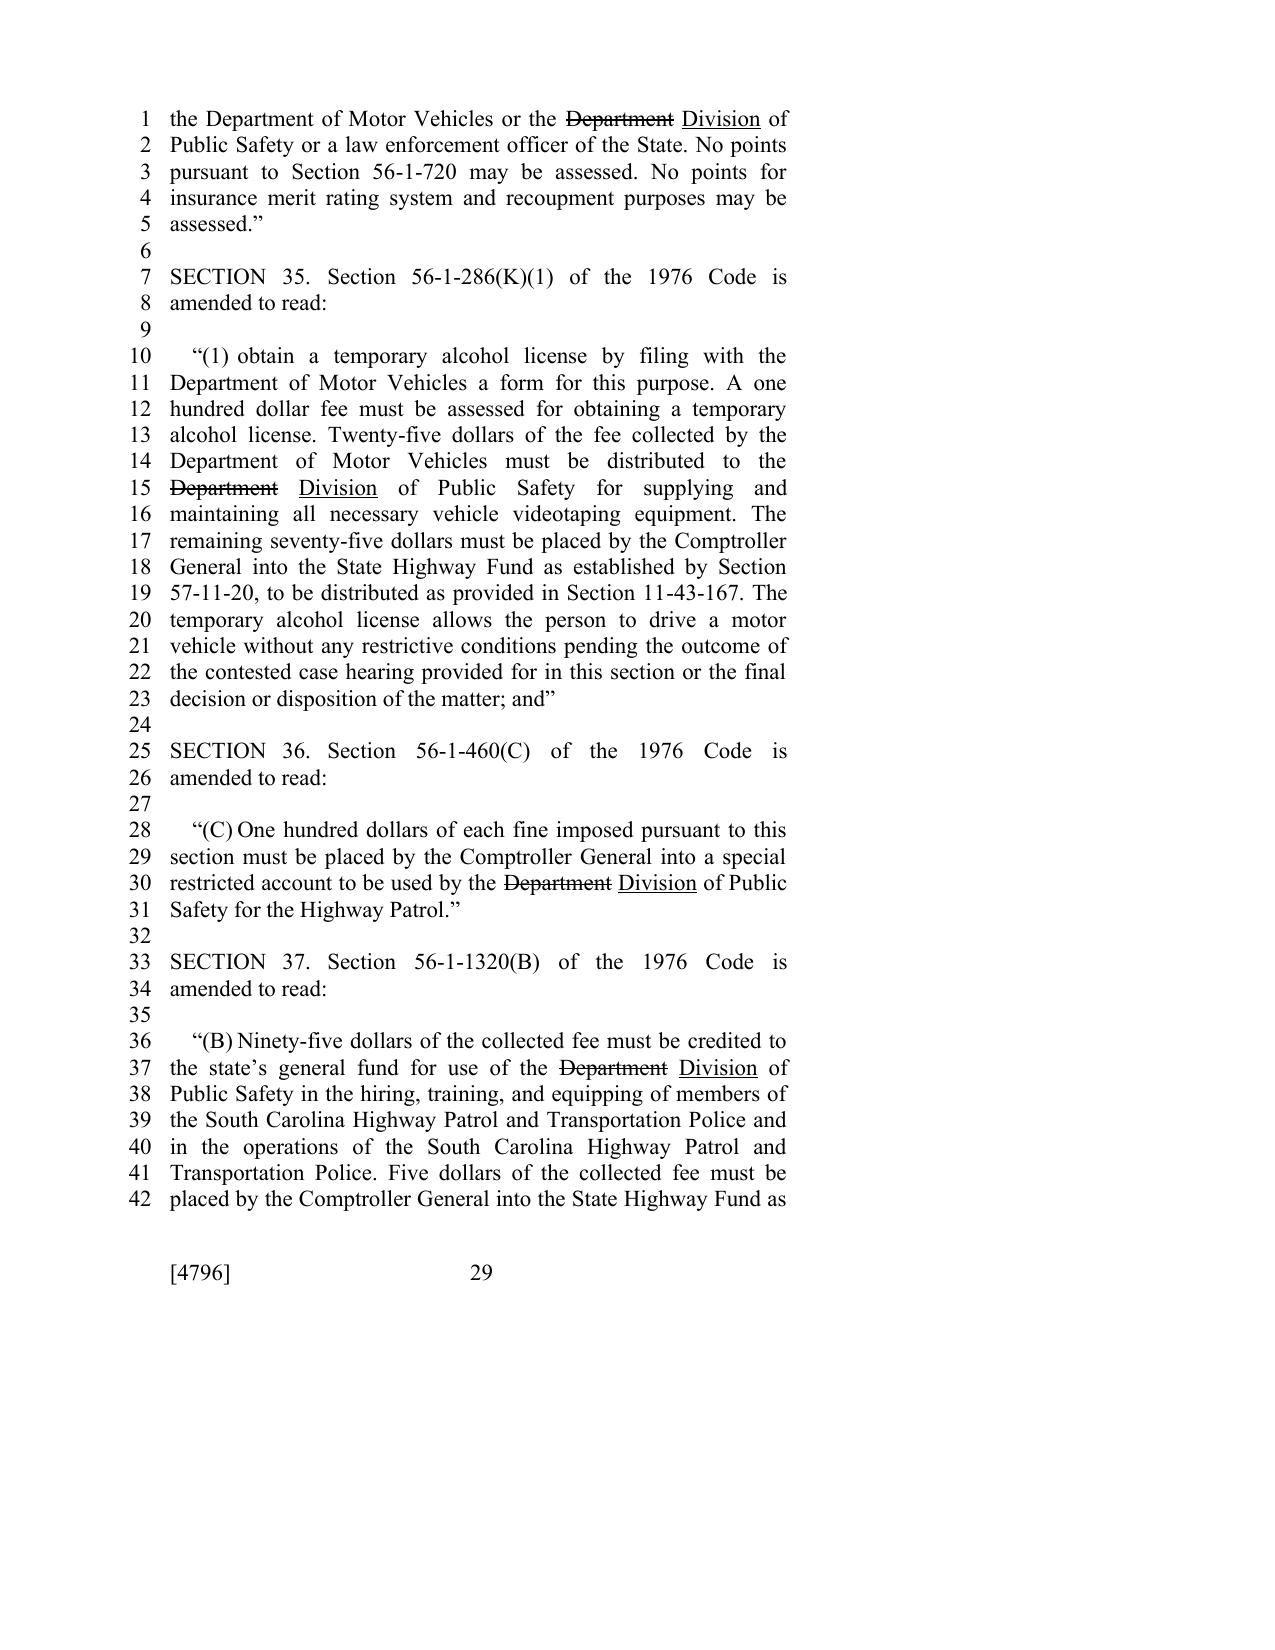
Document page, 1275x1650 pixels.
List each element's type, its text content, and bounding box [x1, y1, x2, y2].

text SECTION 37. Section 56-1-1320(B) of the 1976 Code is amended to read: [169, 948, 787, 1001]
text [169, 105, 787, 237]
text SECTION 36. Section 56-1-460(C) of the 1976 Code is amended to read: [169, 737, 787, 790]
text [169, 1027, 787, 1212]
text “(C) One hundred dollars of each fine imposed pursuant to this section must be placed by the Comptroller General into a special restricted account to be used by the Department Division of Public Safety for the Highway Patrol.” [169, 817, 787, 922]
text SECTION 35. Section 56-1-286(K)(1) of the 1976 Code is amended to read: [169, 263, 787, 316]
text “(1) obtain a temporary alcohol license by filing with the Department of Motor Vehicles a form for this purpose. A one hundred dollar fee must be assessed for obtaining a temporary alcohol license. Twenty-five dollars of the fee collected by the Department of Motor Vehicles must be distributed to the Department Division of Public Safety for supplying and maintaining all necessary vehicle videotaping equipment. The remaining seventy-five dollars must be placed by the Comptroller General into the State Highway Fund as established by Section 57-11-20, to be distributed as provided in Section 11-43-167. The temporary alcohol license allows the person to drive a motor vehicle without any restrictive conditions pending the outcome of the contested case hearing provided for in this section or the final decision or disposition of the matter; and” [169, 342, 787, 711]
